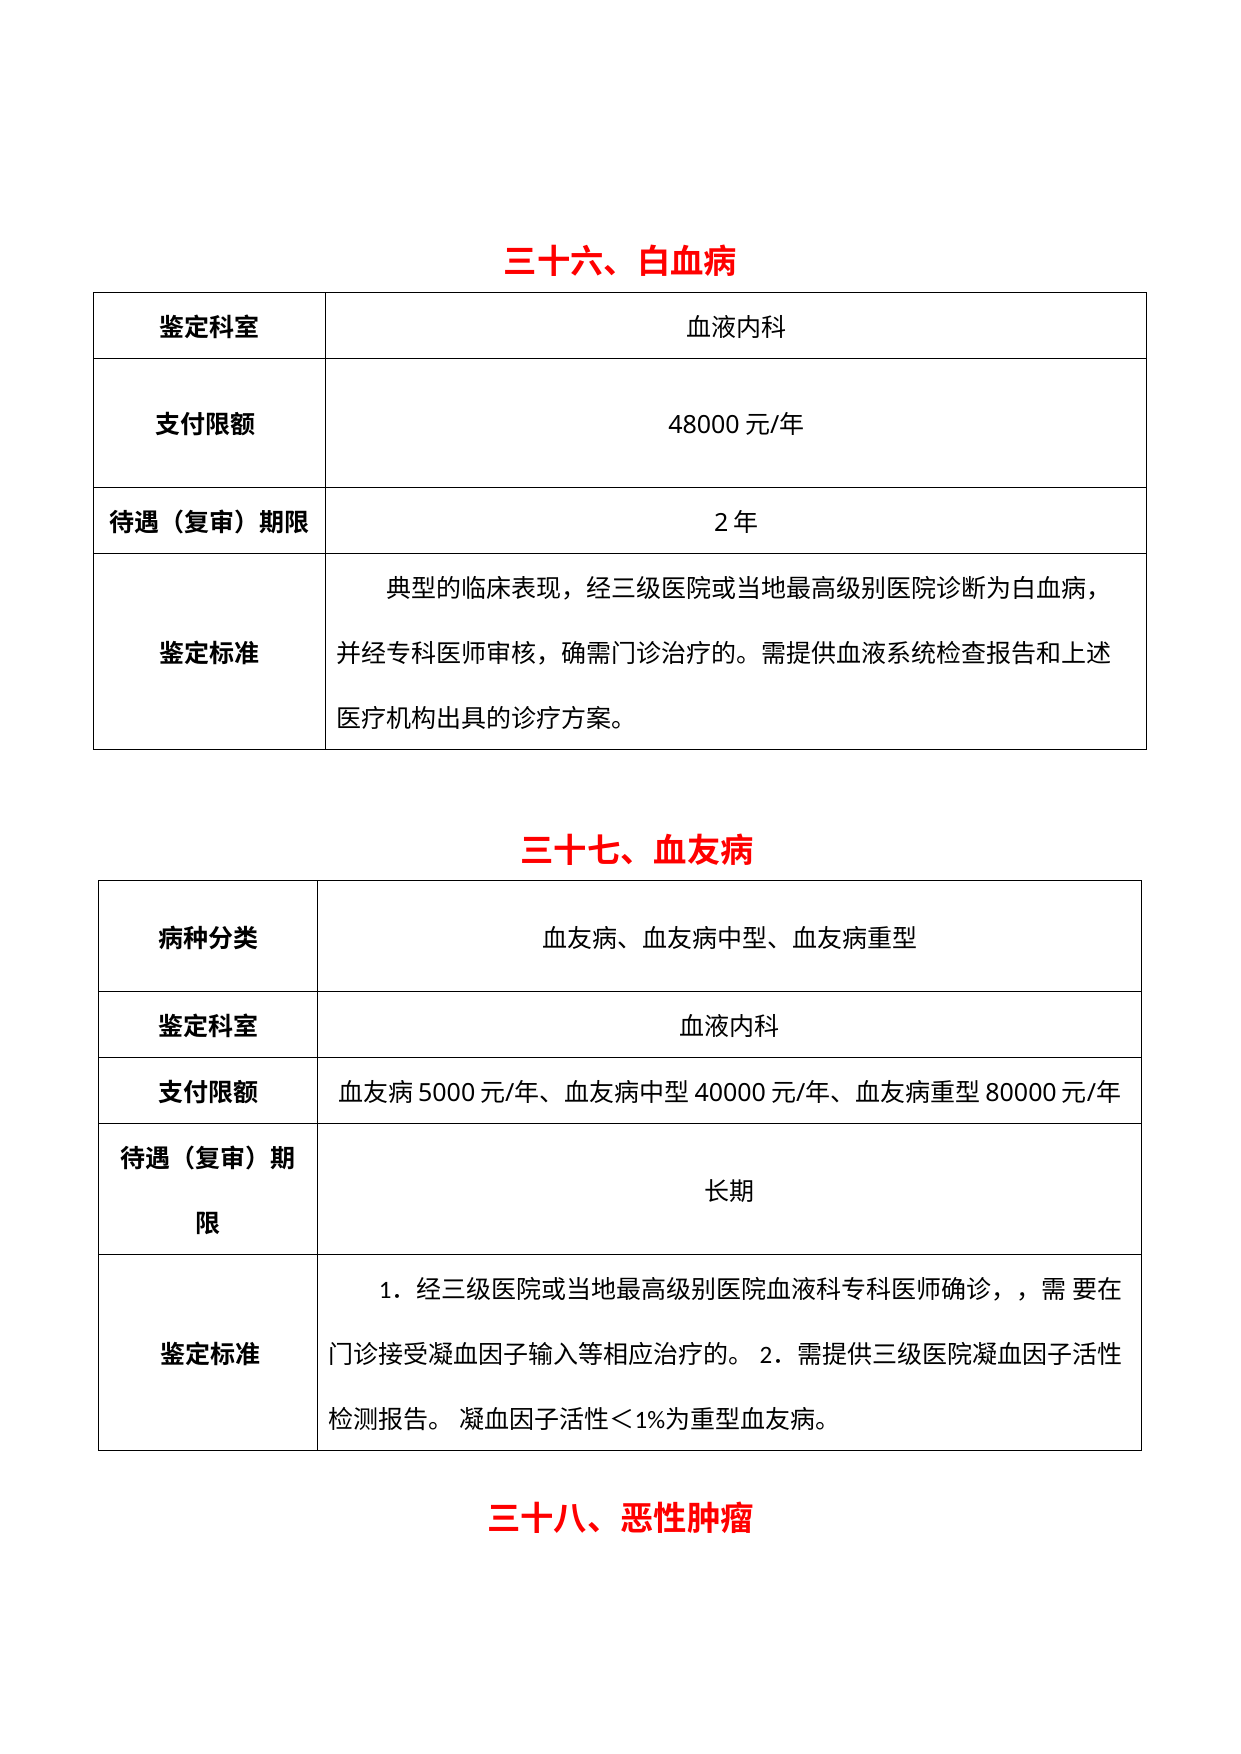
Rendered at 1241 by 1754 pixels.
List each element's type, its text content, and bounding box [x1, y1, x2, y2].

table_cell 长期 [318, 1124, 1141, 1254]
table_cell 待遇（复审）期限 [99, 1124, 317, 1254]
table_cell 待遇（复审）期限 [94, 488, 325, 553]
table_cell 鉴定标准 [99, 1255, 317, 1450]
table_cell 1．经三级医院或当地最高级别医院血液科专科医师确诊，，需 要在门诊接受凝血因子输入等相应治疗的。 2．需提供三级医院凝血因子活性检测报告。 凝血因子活性＜1%为重型血友病。 [318, 1255, 1141, 1450]
table_cell 支付限额 [94, 359, 325, 487]
table_cell 48000元/年 [326, 359, 1146, 487]
list 三十六、白血病 [187, 227, 1053, 292]
table_cell 典型的临床表现，经三级医院或当地最高级别医院诊断为白血病，并经专科医师审核，确需门诊治疗的。需提供血液系统检查报告和上述医疗机构出具的诊疗方案。 [326, 554, 1146, 749]
table_cell 血友病5000元/年、血友病中型40000元/年、血友病重型80000元/年 [318, 1058, 1141, 1123]
list 三十七、血友病 [187, 815, 1053, 880]
table_header 病种分类 [99, 881, 317, 991]
list 三十八、恶性肿瘤 [187, 1484, 1053, 1549]
table_cell 支付限额 [99, 1058, 317, 1123]
table_header 鉴定科室 [94, 293, 325, 358]
table_cell 鉴定科室 [99, 992, 317, 1057]
table_header 血液内科 [326, 293, 1146, 358]
table_header 血友病、血友病中型、血友病重型 [318, 881, 1141, 991]
table_cell 鉴定标准 [94, 554, 325, 749]
table_cell 血液内科 [318, 992, 1141, 1057]
table_cell 2年 [326, 488, 1146, 553]
